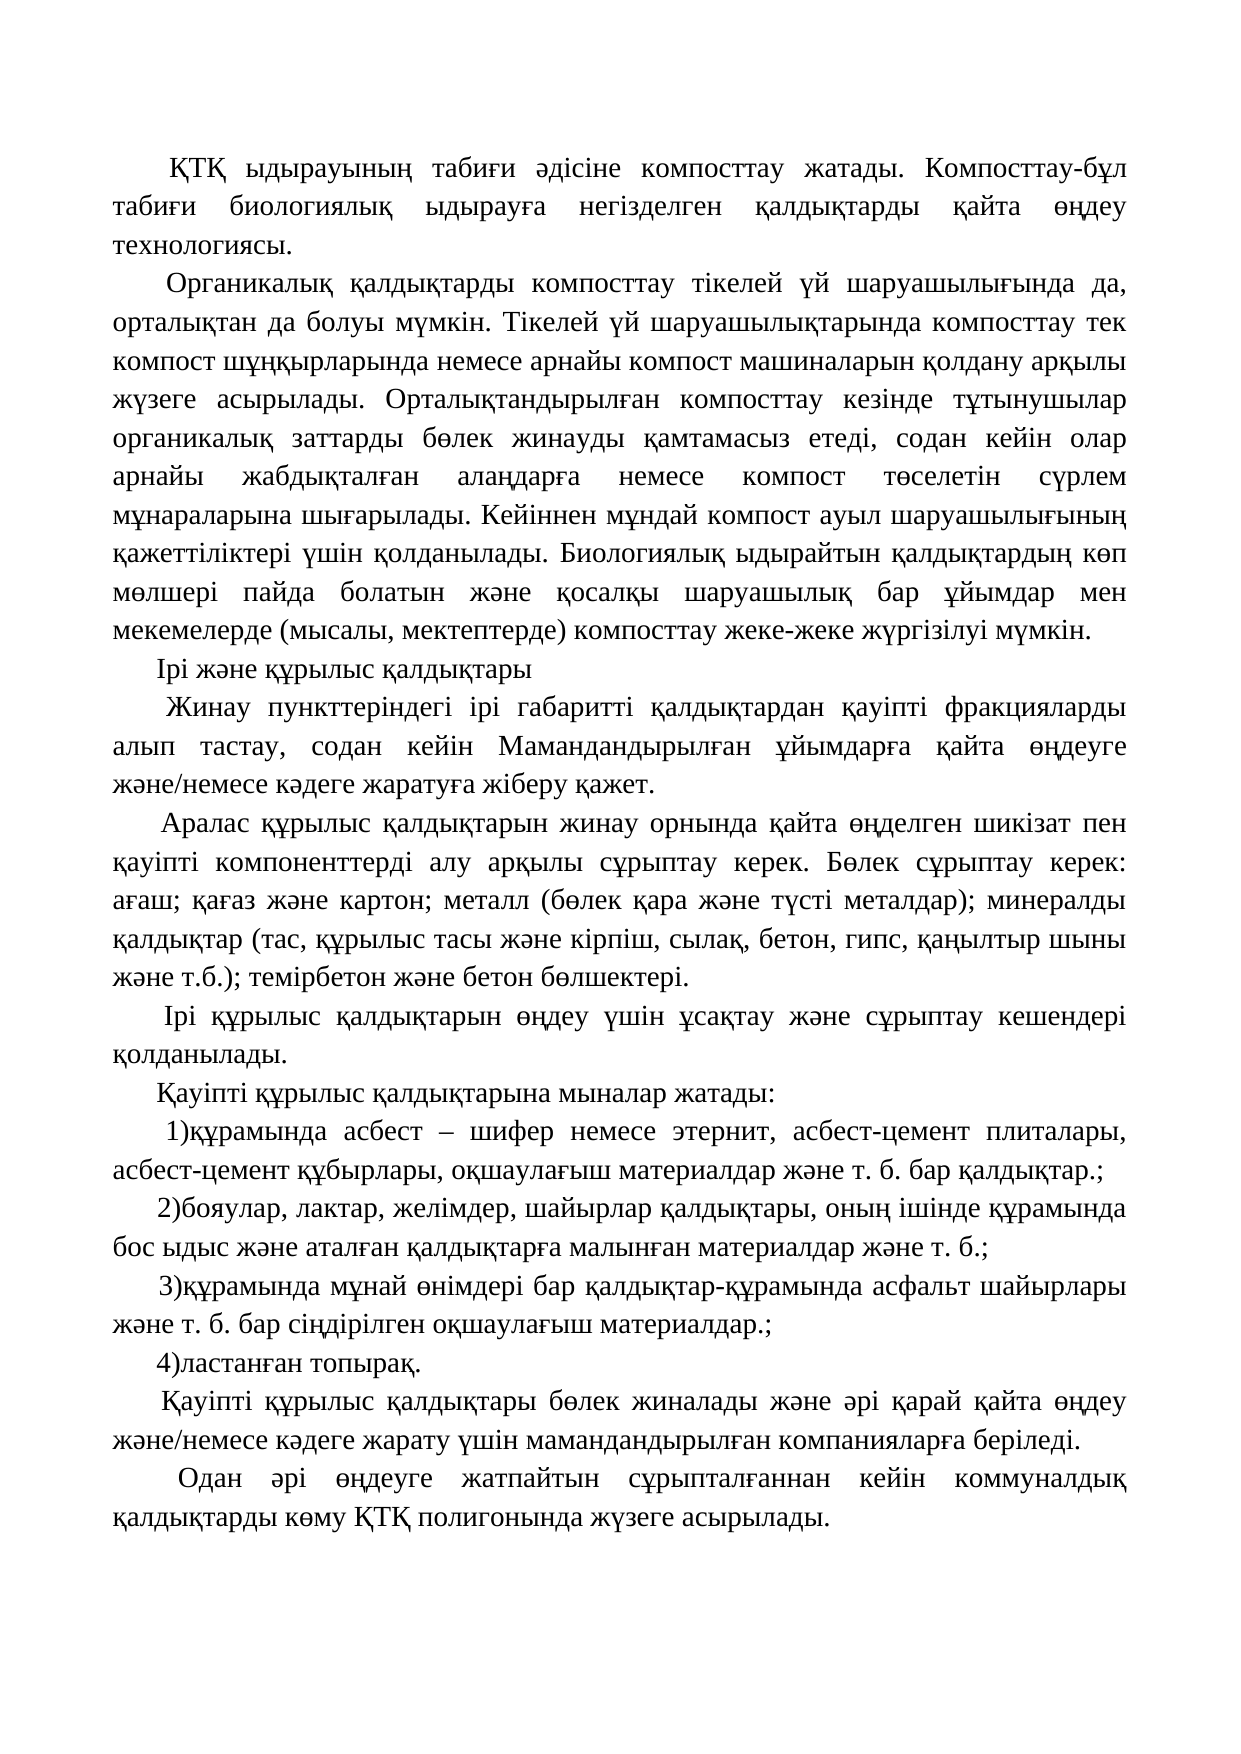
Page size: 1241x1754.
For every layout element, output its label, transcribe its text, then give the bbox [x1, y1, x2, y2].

text 1)құрамында асбест – шифер немесе этернит, асбест-цемент плиталары, асбест-цемент құбырлары, оқшаулағыш материалдар және т. б. бар қалдықтар.; [112, 1113, 1128, 1186]
text Одан әрі өңдеуге жатпайтын сұрыпталғаннан кейін коммуналдық қалдықтарды көму ҚТҚ полигонында жүзеге асырылады. [112, 1460, 1128, 1532]
text Аралас құрылыс қалдықтарын жинау орнында қайта өңделген шикізат пен қауіпті компоненттерді алу арқылы сұрыптау керек. Бөлек сұрыптау керек: ағаш; қағаз және картон; металл (бөлек қара және түсті металдар); минералды қалдықтар (тас, құрылыс тасы және кірпіш, сылақ, бетон, гипс, қаңылтыр шыны және т.б.); темірбетон және бетон бөлшектері. [112, 805, 1128, 993]
text 2)бояулар, лактар, желімдер, шайырлар қалдықтары, оның ішінде құрамында бос ыдыс және аталған қалдықтарға малынған материалдар және т. б.; [112, 1191, 1128, 1263]
text Ірі құрылыс қалдықтарын өңдеу үшін ұсақтау және сұрыптау кешендері қолданылады. [112, 998, 1128, 1070]
text Ірі және құрылыс қалдықтары [112, 651, 1128, 684]
text Жинау пункттеріндегі ірі габаритті қалдықтардан қауіпті фракцияларды алып тастау, содан кейін Мамандандырылған ұйымдарға қайта өңдеуге және/немесе кәдеге жаратуға жіберу қажет. [112, 689, 1128, 800]
text Қауіпті құрылыс қалдықтары бөлек жиналады және әрі қарай қайта өңдеу және/немесе кәдеге жарату үшін мамандандырылған компанияларға беріледі. [112, 1383, 1128, 1455]
text Органикалық қалдықтарды компосттау тікелей үй шаруашылығында да, орталықтан да болуы мүмкін. Тікелей үй шаруашылықтарында компосттау тек компост шұңқырларында немесе арнайы компост машиналарын қолдану арқылы жүзеге асырылады. Орталықтандырылған компосттау кезінде тұтынушылар органикалық заттарды бөлек жинауды қамтамасыз етеді, содан кейін олар арнайы жабдықталған алаңдарға немесе компост төселетін сүрлем мұнараларына шығарылады. Кейіннен мұндай компост ауыл шаруашылығының қажеттіліктері үшін қолданылады. Биологиялық ыдырайтын қалдықтардың көп мөлшері пайда болатын және қосалқы шаруашылық бар ұйымдар мен мекемелерде (мысалы, мектептерде) компосттау жеке-жеке жүргізілуі мүмкін. [112, 266, 1128, 646]
text 3)құрамында мұнай өнімдері бар қалдықтар-құрамында асфальт шайырлары және т. б. бар сіңдірілген оқшаулағыш материалдар.; [112, 1268, 1128, 1340]
text 4)ластанған топырақ. [112, 1345, 1128, 1378]
text ҚТҚ ыдырауының табиғи әдісіне компосттау жатады. Компосттау-бұл табиғи биологиялық ыдырауға негізделген қалдықтарды қайта өңдеу технологиясы. [112, 150, 1128, 261]
text Қауіпті құрылыс қалдықтарына мыналар жатады: [112, 1075, 1128, 1108]
